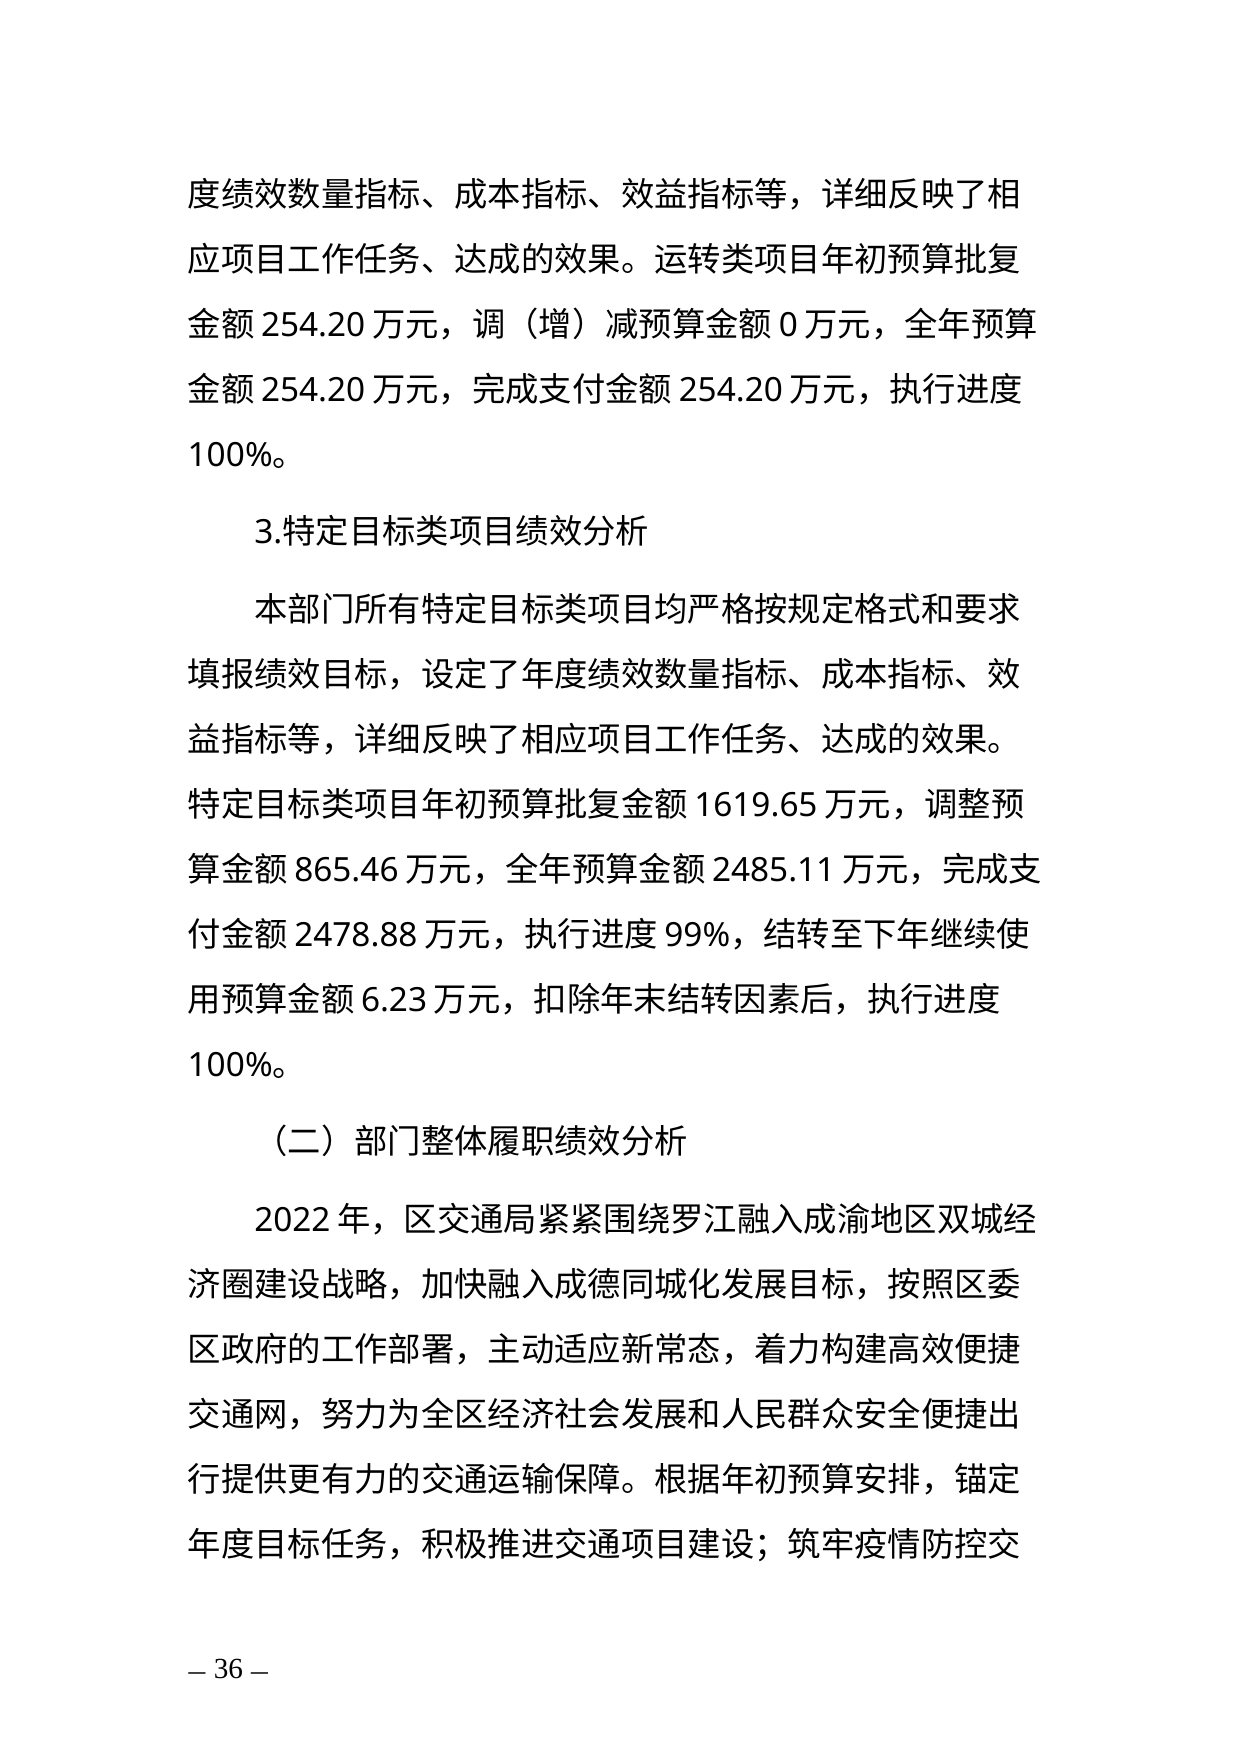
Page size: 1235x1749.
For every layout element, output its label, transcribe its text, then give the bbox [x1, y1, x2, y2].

text 本部门所有特定目标类项目均严格按规定格式和要求填报绩效目标，设定了年度绩效数量指标、成本指标、效益指标等，详细反映了相应项目工作任务、达成的效果。特定目标类项目年初预算批复金额1619.65万元，调整预算金额865.46万元，全年预算金额2485.11万元，完成支付金额2478.88万元，执行进度99%，结转至下年继续使用预算金额6.23万元，扣除年末结转因素后，执行进度100%。 [187, 574, 1047, 1094]
text 3.特定目标类项目绩效分析 [187, 497, 1047, 562]
text （二）部门整体履职绩效分析 [187, 1107, 1047, 1172]
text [187, 159, 1047, 484]
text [187, 1184, 1047, 1574]
